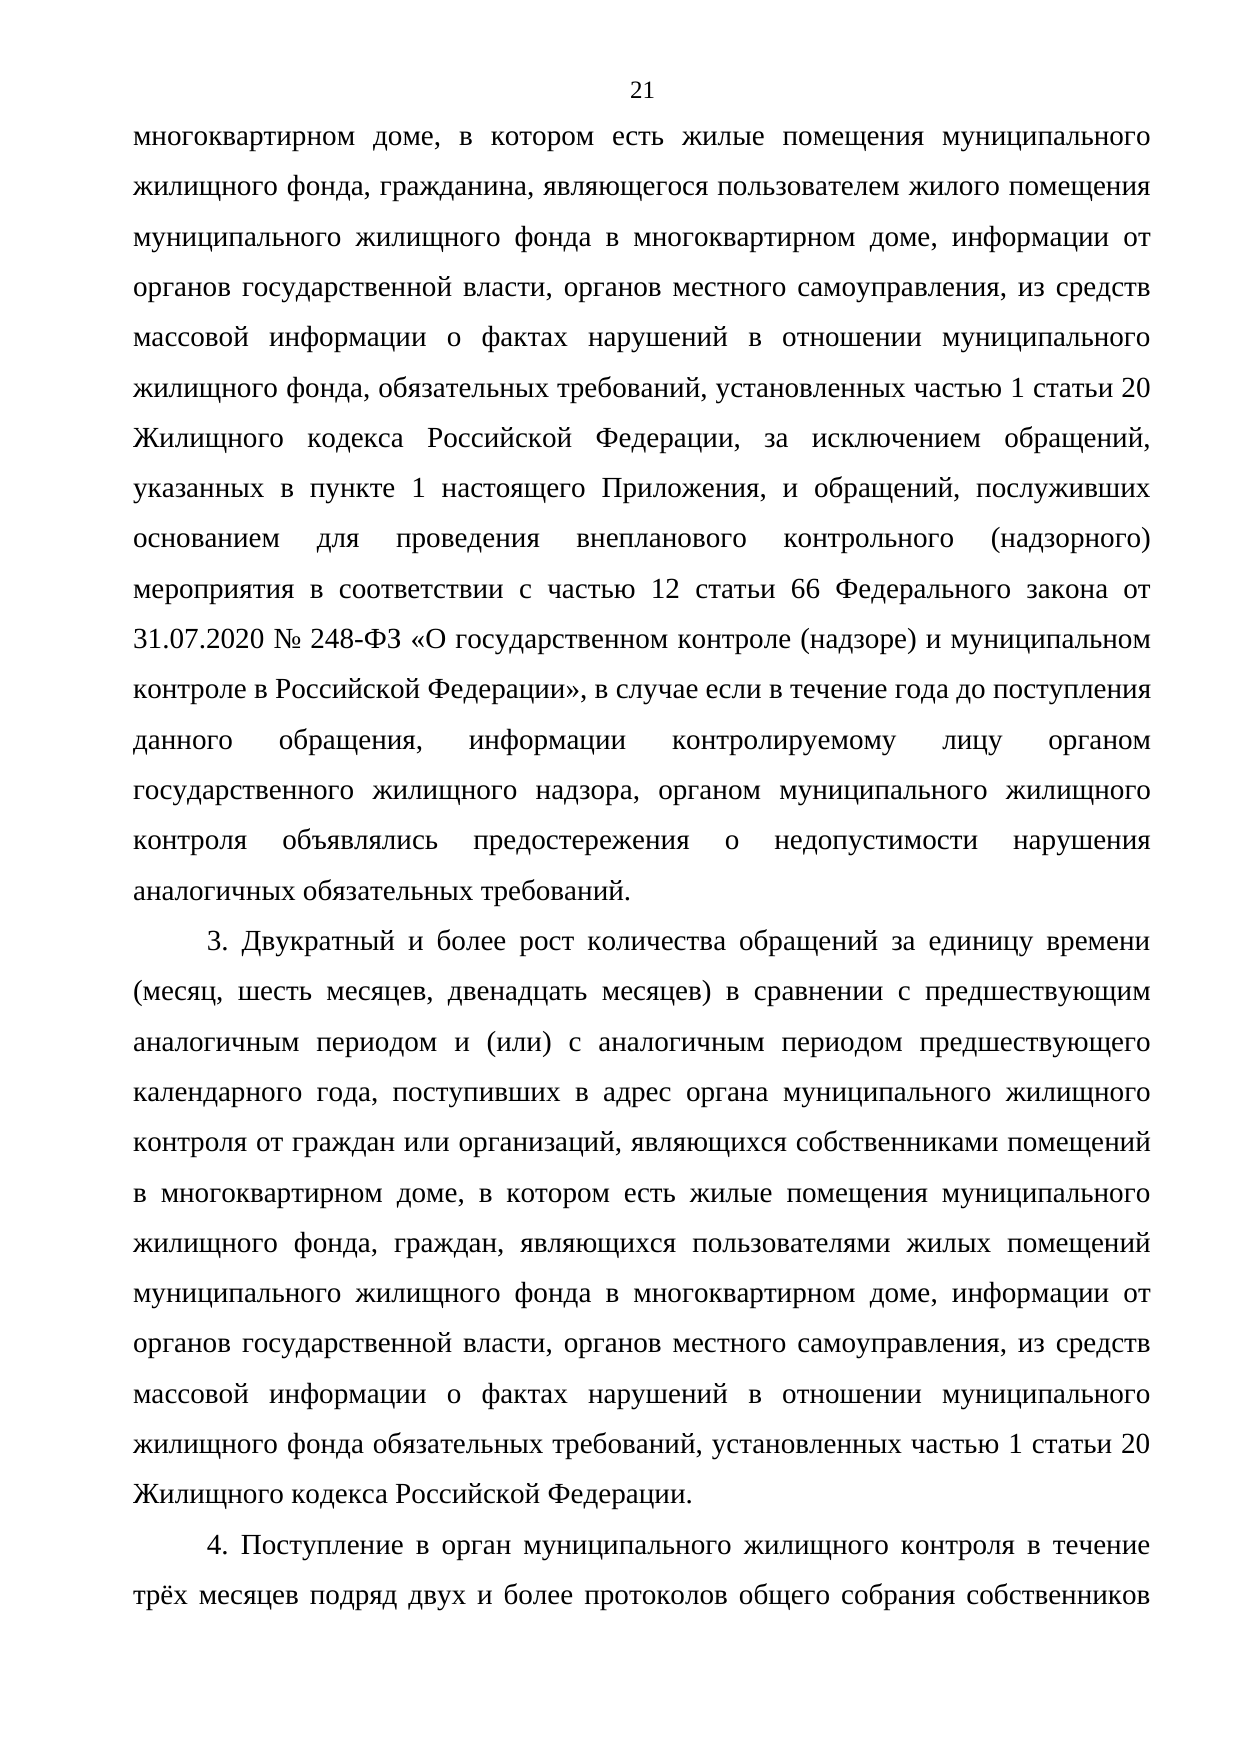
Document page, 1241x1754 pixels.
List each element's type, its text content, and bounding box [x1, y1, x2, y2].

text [133, 118, 1152, 906]
text 3. Двукратный и более рост количества обращений за единицу времени (месяц, шесть месяцев, двенадцать месяцев) в сравнении с предшествующим аналогичным периодом и (или) с аналогичным периодом предшествующего календарного года, поступивших в адрес органа муниципального жилищного контроля от граждан или организаций, являющихся собственниками помещений в многоквартирном доме, в котором есть жилые помещения муниципального жилищного фонда, граждан, являющихся пользователями жилых помещений муниципального жилищного фонда в многоквартирном доме, информации от органов государственной власти, органов местного самоуправления, из средств массовой информации о фактах нарушений в отношении муниципального жилищного фонда обязательных требований, установленных частью 1 статьи 20 Жилищного кодекса Российской Федерации. [133, 923, 1152, 1510]
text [133, 1527, 1152, 1611]
